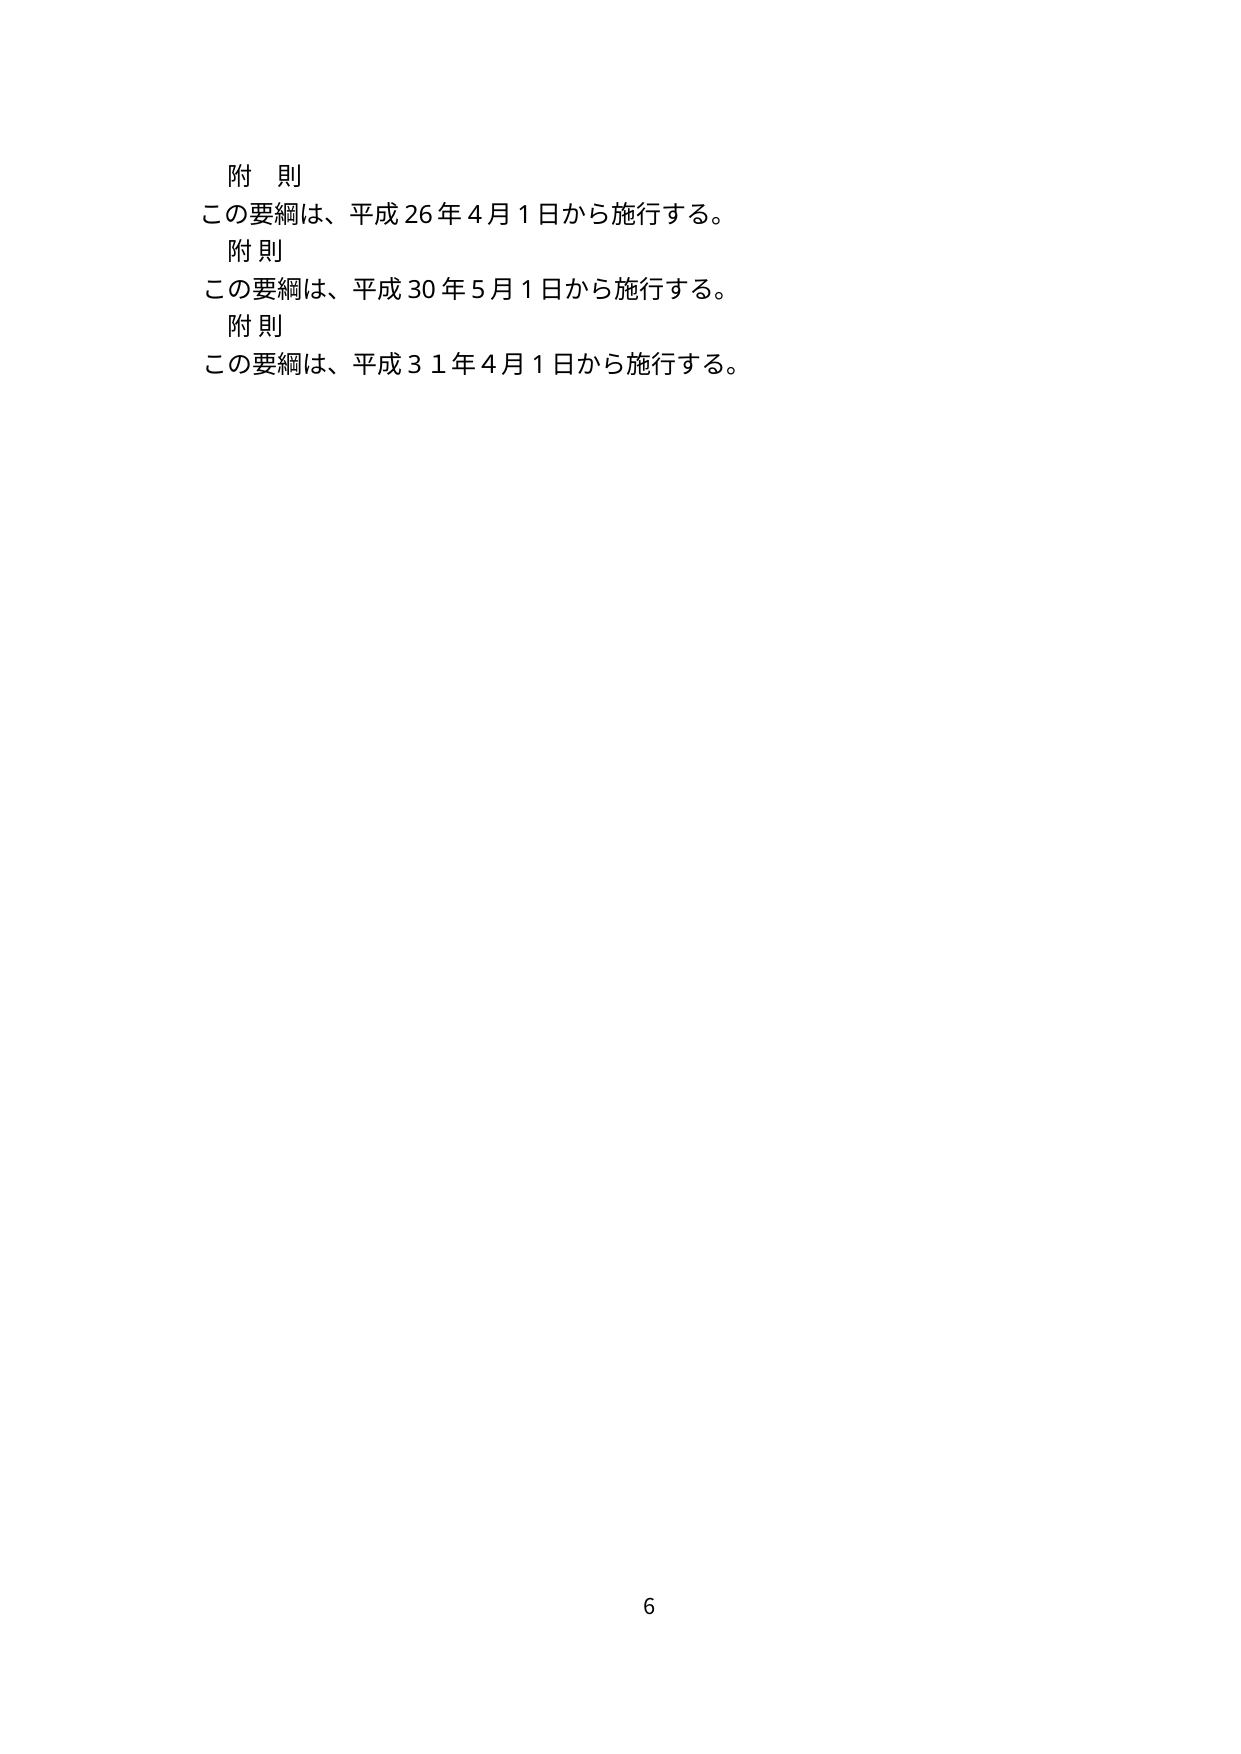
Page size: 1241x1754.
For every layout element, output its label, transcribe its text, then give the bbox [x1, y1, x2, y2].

text この要綱は、平成3１年４月1日から施行する。 [177, 343, 1122, 381]
text 附 則 [177, 156, 1122, 193]
text 附 則 [177, 231, 1122, 268]
text この要綱は、平成26年4月1日から施行する。 [199, 193, 1122, 231]
text 附 則 [177, 306, 1122, 343]
text この要綱は、平成30年5月1日から施行する。 [177, 268, 1122, 306]
